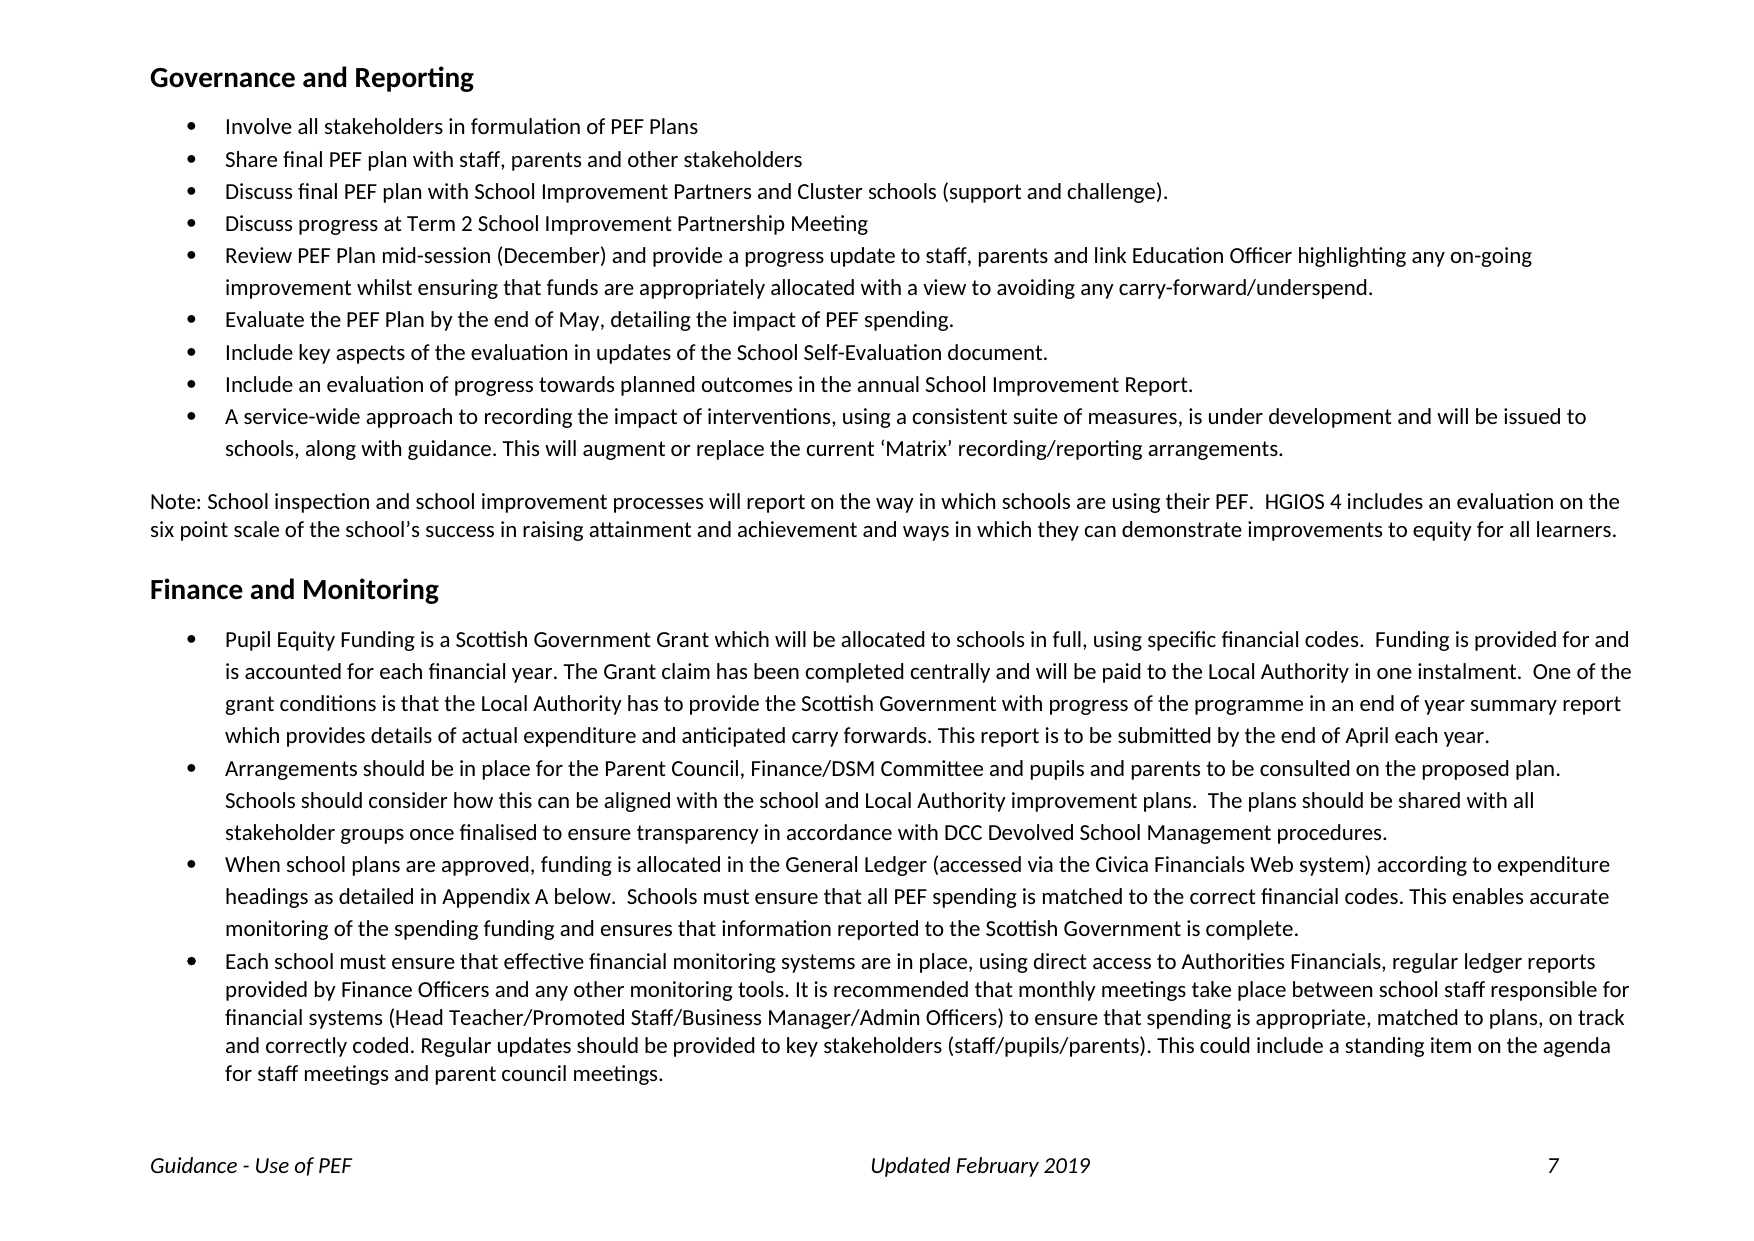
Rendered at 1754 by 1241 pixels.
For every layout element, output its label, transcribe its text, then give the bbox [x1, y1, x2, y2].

text Note: School inspection and school improvement processes will report on the way in which schools are using their PEF. HGIOS 4 includes an evaluation on the six point scale of the school’s success in raising attainment and achievement and ways in which they can demonstrate improvements to equity for all learners. [150, 487, 1636, 543]
list Each school must ensure that effective financial monitoring systems are in place, using direct access to Authorities Financials, regular ledger reports provided by Finance Officers and any other monitoring tools. It is recommended that monthly meetings take place between school staff responsible for financial systems (Head Teacher/Promoted Staff/Business Manager/Admin Officers) to ensure that spending is appropriate, matched to plans, on track and correctly coded. Regular updates should be provided to key stakeholders (staff/pupils/parents). This could include a standing item on the agenda for staff meetings and parent council meetings. [187, 947, 1636, 1087]
list Involve all stakeholders in formulation of PEF Plans [187, 112, 1636, 141]
list Discuss final PEF plan with School Improvement Partners and Cluster schools (support and challenge). [187, 177, 1636, 205]
list Pupil Equity Funding is a Scottish Government Grant which will be allocated to schools in full, using specific financial codes. Funding is provided for and is accounted for each financial year. The Grant claim has been completed centrally and will be paid to the Local Authority in one instalment. One of the grant conditions is that the Local Authority has to provide the Scottish Government with progress of the programme in an end of year summary report which provides details of actual expenditure and anticipated carry forwards. This report is to be submitted by the end of April each year. [187, 625, 1636, 749]
list Arrangements should be in place for the Parent Council, Finance/DSM Committee and pupils and parents to be consulted on the proposed plan. Schools should consider how this can be aligned with the school and Local Authority improvement plans. The plans should be shared with all stakeholder groups once finalised to ensure transparency in accordance with DCC Devolved School Management procedures. [187, 754, 1636, 846]
list Share final PEF plan with staff, parents and other stakeholders [187, 145, 1636, 173]
list Include an evaluation of progress towards planned outcomes in the annual School Improvement Report. [187, 370, 1636, 398]
list Include key aspects of the evaluation in updates of the School Self-Evaluation document. [187, 338, 1636, 366]
list Evaluate the PEF Plan by the end of May, detailing the impact of PEF spending. [187, 306, 1636, 334]
list Discuss progress at Term 2 School Improvement Partnership Meeting [187, 209, 1636, 237]
list Review PEF Plan mid-session (December) and provide a progress update to staff, parents and link Education Officer highlighting any on-going improvement whilst ensuring that funds are appropriately allocated with a view to avoiding any carry-forward/underspend. [187, 241, 1636, 301]
text Finance and Monitoring [150, 571, 1636, 607]
list When school plans are approved, funding is allocated in the General Ledger (accessed via the Civica Financials Web system) according to expenditure headings as detailed in Appendix A below. Schools must ensure that all PEF spending is matched to the correct financial codes. This enables accurate monitoring of the spending funding and ensures that information reported to the Scottish Government is complete. [187, 850, 1636, 943]
list A service-wide approach to recording the impact of interventions, using a consistent suite of measures, is under development and will be issued to schools, along with guidance. This will augment or replace the current ‘Matrix’ recording/reporting arrangements. [187, 402, 1636, 462]
text Governance and Reporting [150, 59, 1636, 95]
